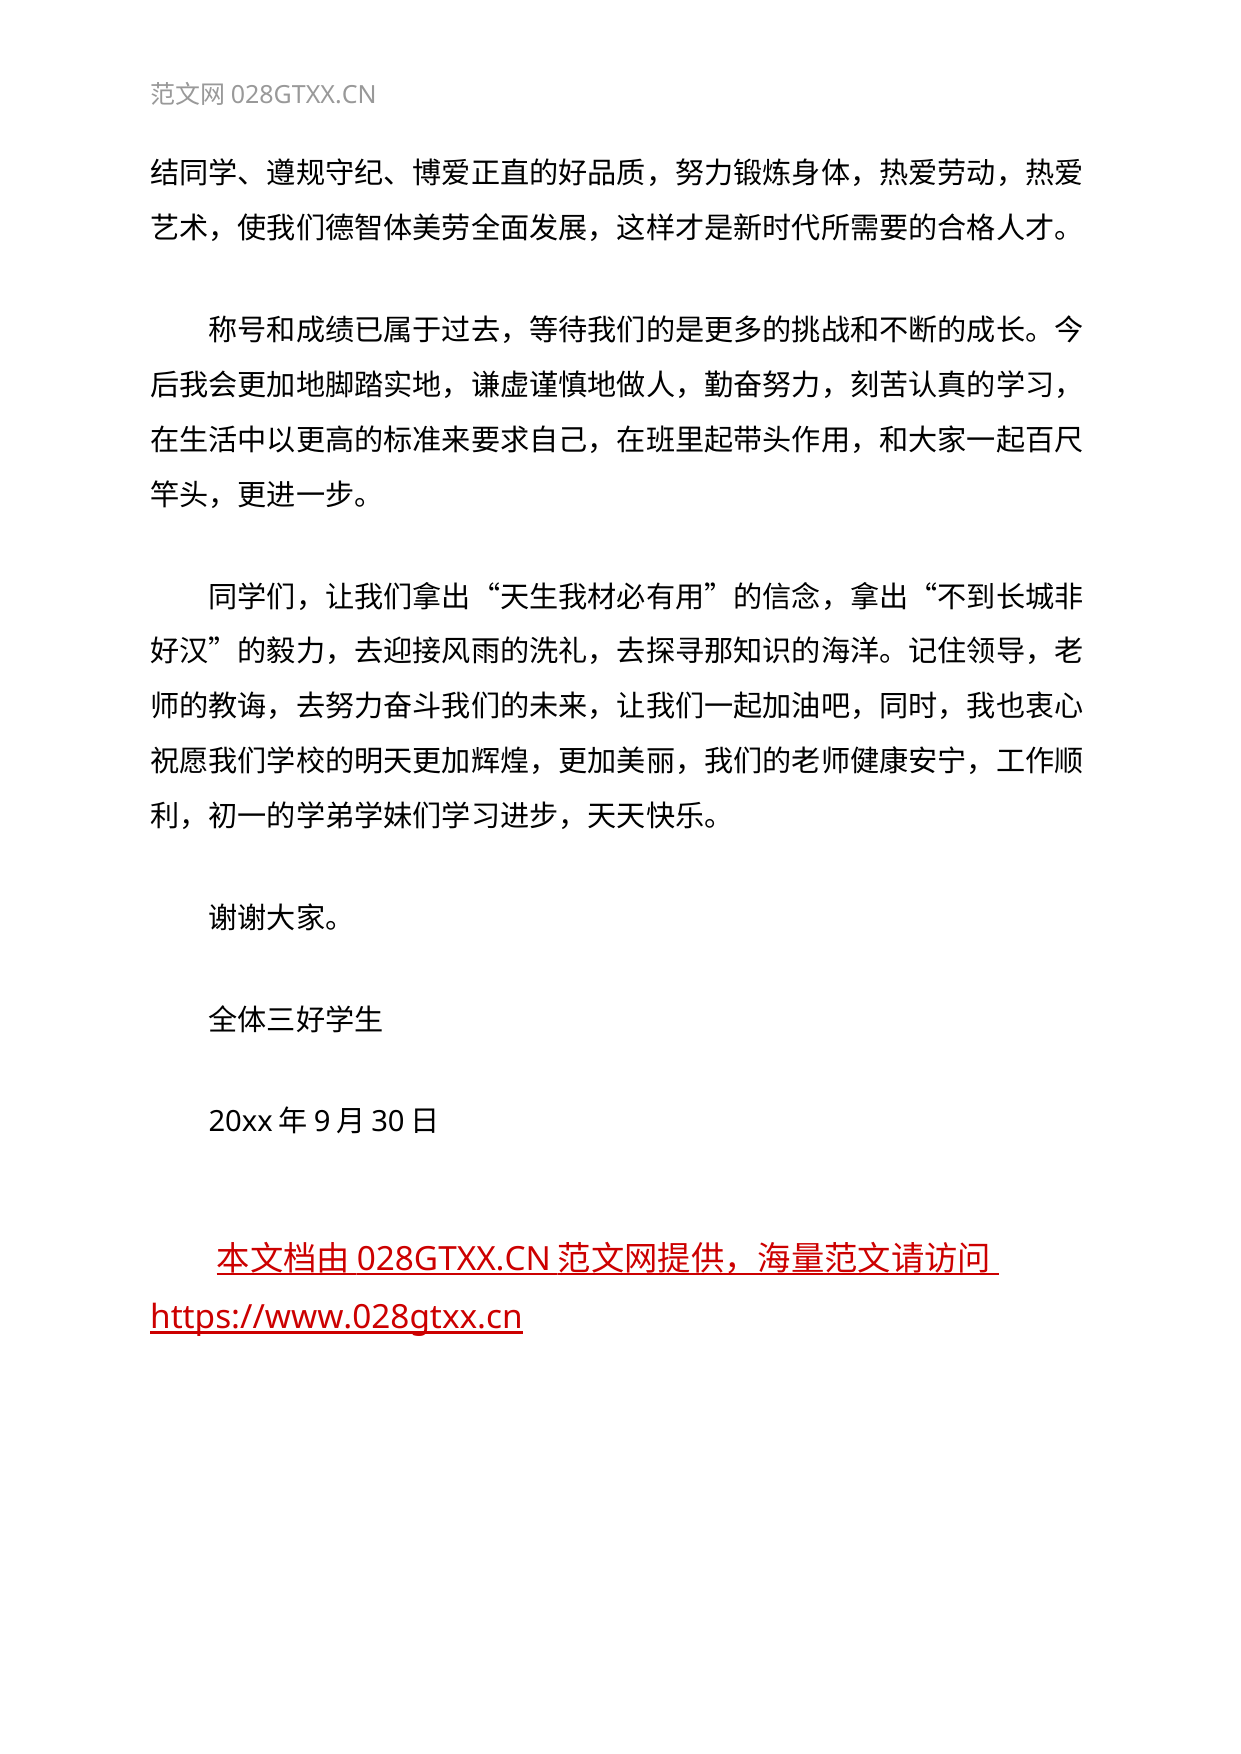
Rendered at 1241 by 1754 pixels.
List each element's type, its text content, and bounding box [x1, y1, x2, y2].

text 20xx年9月30日 [150, 1098, 1090, 1140]
text 谢谢大家。 [150, 894, 1090, 937]
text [150, 150, 1090, 247]
text 同学们，让我们拿出“天生我材必有用”的信念，拿出“不到长城非好汉”的毅力，去迎接风雨的洗礼，去探寻那知识的海洋。记住领导，老师的教诲，去努力奋斗我们的未来，让我们一起加油吧，同时，我也衷心祝愿我们学校的明天更加辉煌，更加美丽，我们的老师健康安宁，工作顺利，初一的学弟学妹们学习进步，天天快乐。 [150, 573, 1090, 835]
text 称号和成绩已属于过去，等待我们的是更多的挑战和不断的成长。今后我会更加地脚踏实地，谦虚谨慎地做人，勤奋努力，刻苦认真的学习，在生活中以更高的标准来要求自己，在班里起带头作用，和大家一起百尺竿头，更进一步。 [150, 307, 1090, 514]
text 全体三好学生 [150, 996, 1090, 1038]
text 本文档由028GTXX.CN范文网提供，海量范文请访问 https://www.028gtxx.cn [150, 1231, 1090, 1339]
